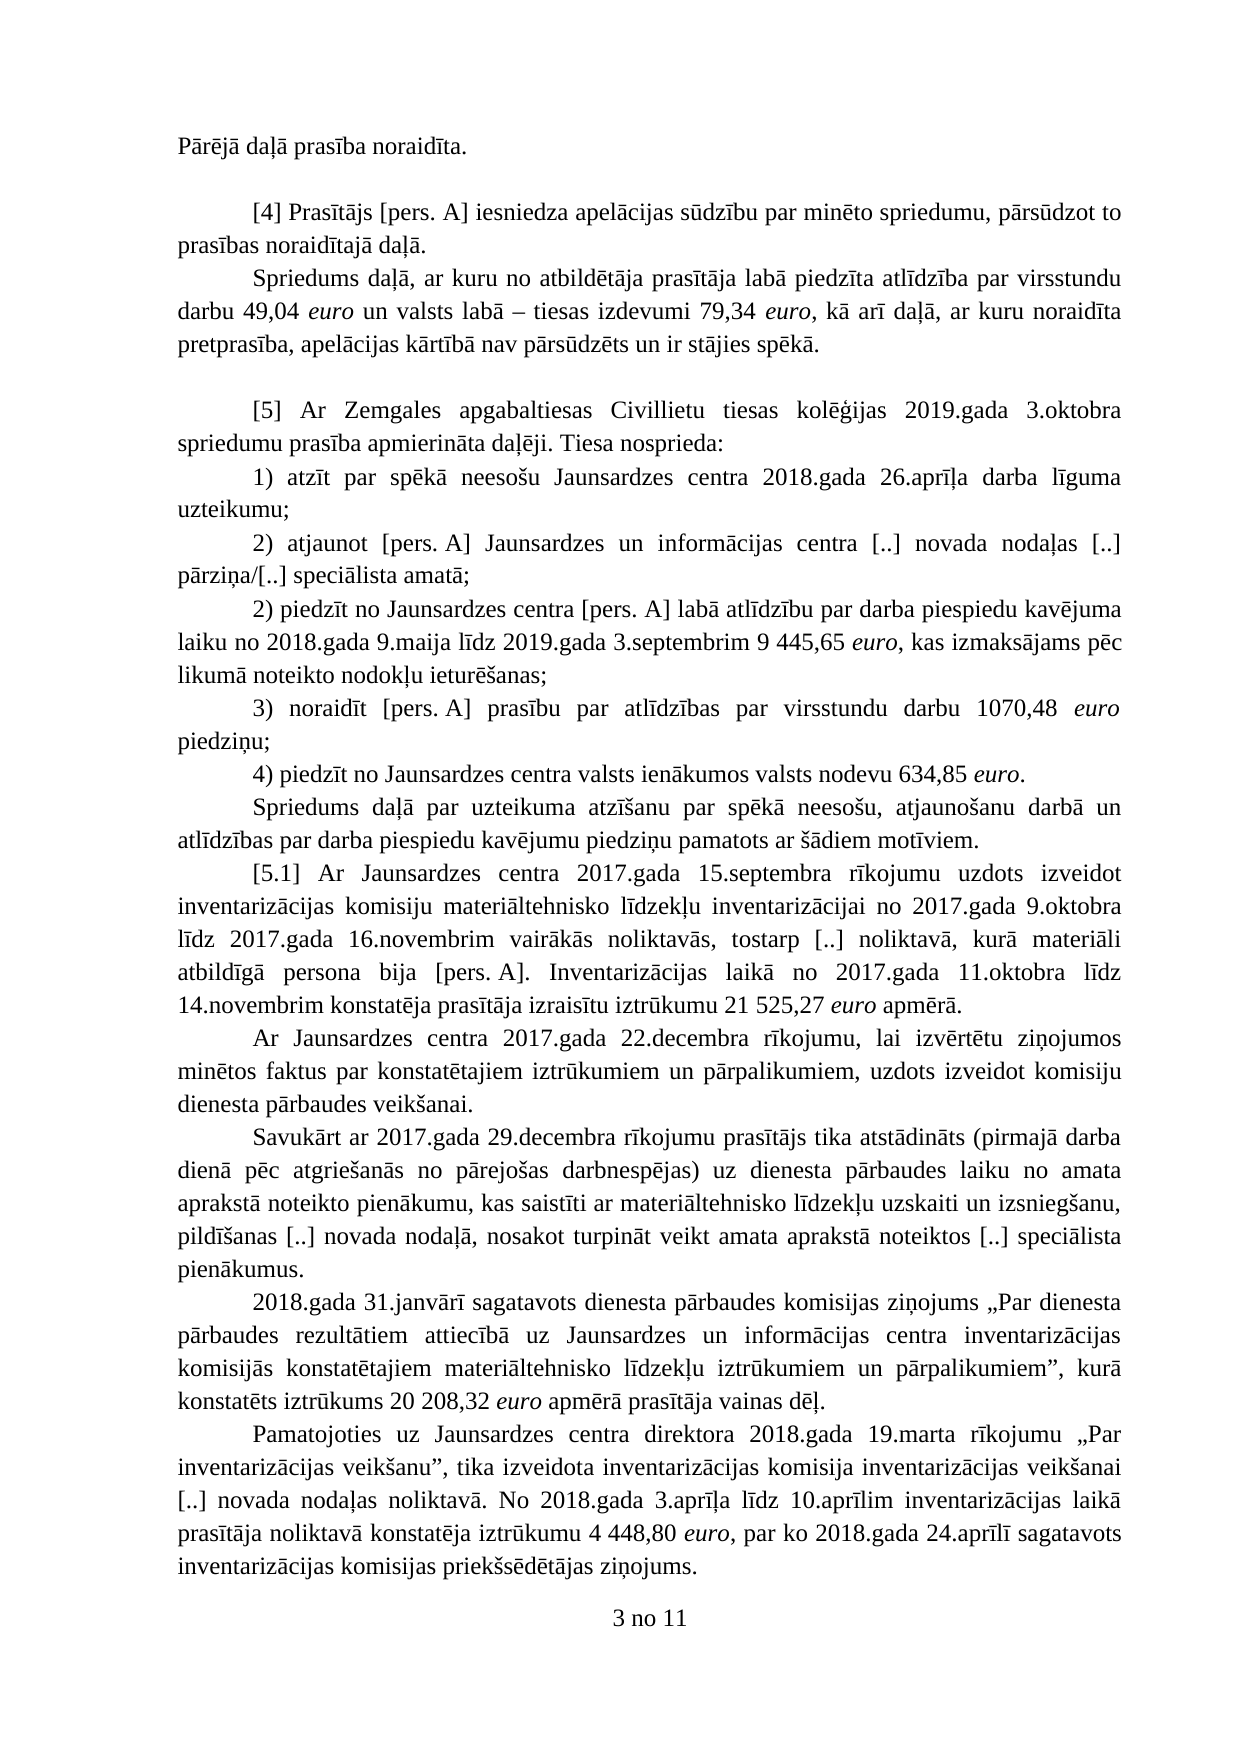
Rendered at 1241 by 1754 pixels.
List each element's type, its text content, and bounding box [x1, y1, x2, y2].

text 4) piedzīt no Jaunsardzes centra valsts ienākumos valsts nodevu 634,85 euro. [177, 759, 1122, 787]
text [5.1] Ar Jaunsardzes centra 2017.gada 15.septembra rīkojumu uzdots izveidot inventarizācijas komisiju materiāltehnisko līdzekļu inventarizācijai no 2017.gada 9.oktobra līdz 2017.gada 16.novembrim vairākās noliktavās, tostarp [..] noliktavā, kurā materiāli atbildīgā persona bija [pers. A]. Inventarizācijas laikā no 2017.gada 11.oktobra līdz 14.novembrim konstatēja prasītāja izraisītu iztrūkumu 21 525,27 euro apmērā. [177, 858, 1122, 1019]
text 2018.gada 31.janvārī sagatavots dienesta pārbaudes komisijas ziņojums „Par dienesta pārbaudes rezultātiem attiecībā uz Jaunsardzes un informācijas centra inventarizācijas komisijās konstatētajiem materiāltehnisko līdzekļu iztrūkumiem un pārpalikumiem”, kurā konstatēts iztrūkums 20 208,32 euro apmērā prasītāja vainas dēļ. [177, 1287, 1122, 1415]
text Savukārt ar 2017.gada 29.decembra rīkojumu prasītājs tika atstādināts (pirmajā darba dienā pēc atgriešanās no pārejošas darbnespējas) uz dienesta pārbaudes laiku no amata aprakstā noteikto pienākumu, kas saistīti ar materiāltehnisko līdzekļu uzskaiti un izsniegšanu, pildīšanas [..] novada nodaļā, nosakot turpināt veikt amata aprakstā noteiktos [..] speciālista pienākumus. [177, 1122, 1122, 1283]
text [4] Prasītājs [pers. A] iesniedza apelācijas sūdzību par minēto spriedumu, pārsūdzot to prasības noraidītajā daļā. [177, 197, 1122, 259]
text 1) atzīt par spēkā neesošu Jaunsardzes centra 2018.gada 26.aprīļa darba līguma uzteikumu; [177, 462, 1122, 523]
text 3) noraidīt [pers. A] prasību par atlīdzības par virsstundu darbu 1070,48 euro piedziņu; [177, 693, 1122, 754]
text 2) piedzīt no Jaunsardzes centra [pers. A] labā atlīdzību par darba piespiedu kavējuma laiku no 2018.gada 9.maija līdz 2019.gada 3.septembrim 9 445,65 euro, kas izmaksājams pēc likumā noteikto nodokļu ieturēšanas; [177, 594, 1122, 688]
text 2) atjaunot [pers. A] Jaunsardzes un informācijas centra [..] novada nodaļas [..] pārziņa/[..] speciālista amatā; [177, 528, 1122, 589]
text Spriedums daļā par uzteikuma atzīšanu par spēkā neesošu, atjaunošanu darbā un atlīdzības par darba piespiedu kavējumu piedziņu pamatots ar šādiem motīviem. [177, 792, 1122, 853]
text Ar Jaunsardzes centra 2017.gada 22.decembra rīkojumu, lai izvērtētu ziņojumos minētos faktus par konstatētajiem iztrūkumiem un pārpalikumiem, uzdots izveidot komisiju dienesta pārbaudes veikšanai. [177, 1023, 1122, 1118]
text Spriedums daļā, ar kuru no atbildētāja prasītāja labā piedzīta atlīdzība par virsstundu darbu 49,04 euro un valsts labā – tiesas izdevumi 79,34 euro, kā arī daļā, ar kuru noraidīta pretprasība, apelācijas kārtībā nav pārsūdzēts un ir stājies spēkā. [177, 263, 1122, 358]
text Pārējā daļā prasība noraidīta. [177, 131, 1122, 160]
text [5] Ar Zemgales apgabaltiesas Civillietu tiesas kolēģijas 2019.gada 3.oktobra spriedumu prasība apmierināta daļēji. Tiesa nosprieda: [177, 396, 1122, 457]
text Pamatojoties uz Jaunsardzes centra direktora 2018.gada 19.marta rīkojumu „Par inventarizācijas veikšanu”, tika izveidota inventarizācijas komisija inventarizācijas veikšanai [..] novada nodaļas noliktavā. No 2018.gada 3.aprīļa līdz 10.aprīlim inventarizācijas laikā prasītāja noliktavā konstatēja iztrūkumu 4 448,80 euro, par ko 2018.gada 24.aprīlī sagatavots inventarizācijas komisijas priekšsēdētājas ziņojums. [177, 1419, 1122, 1580]
